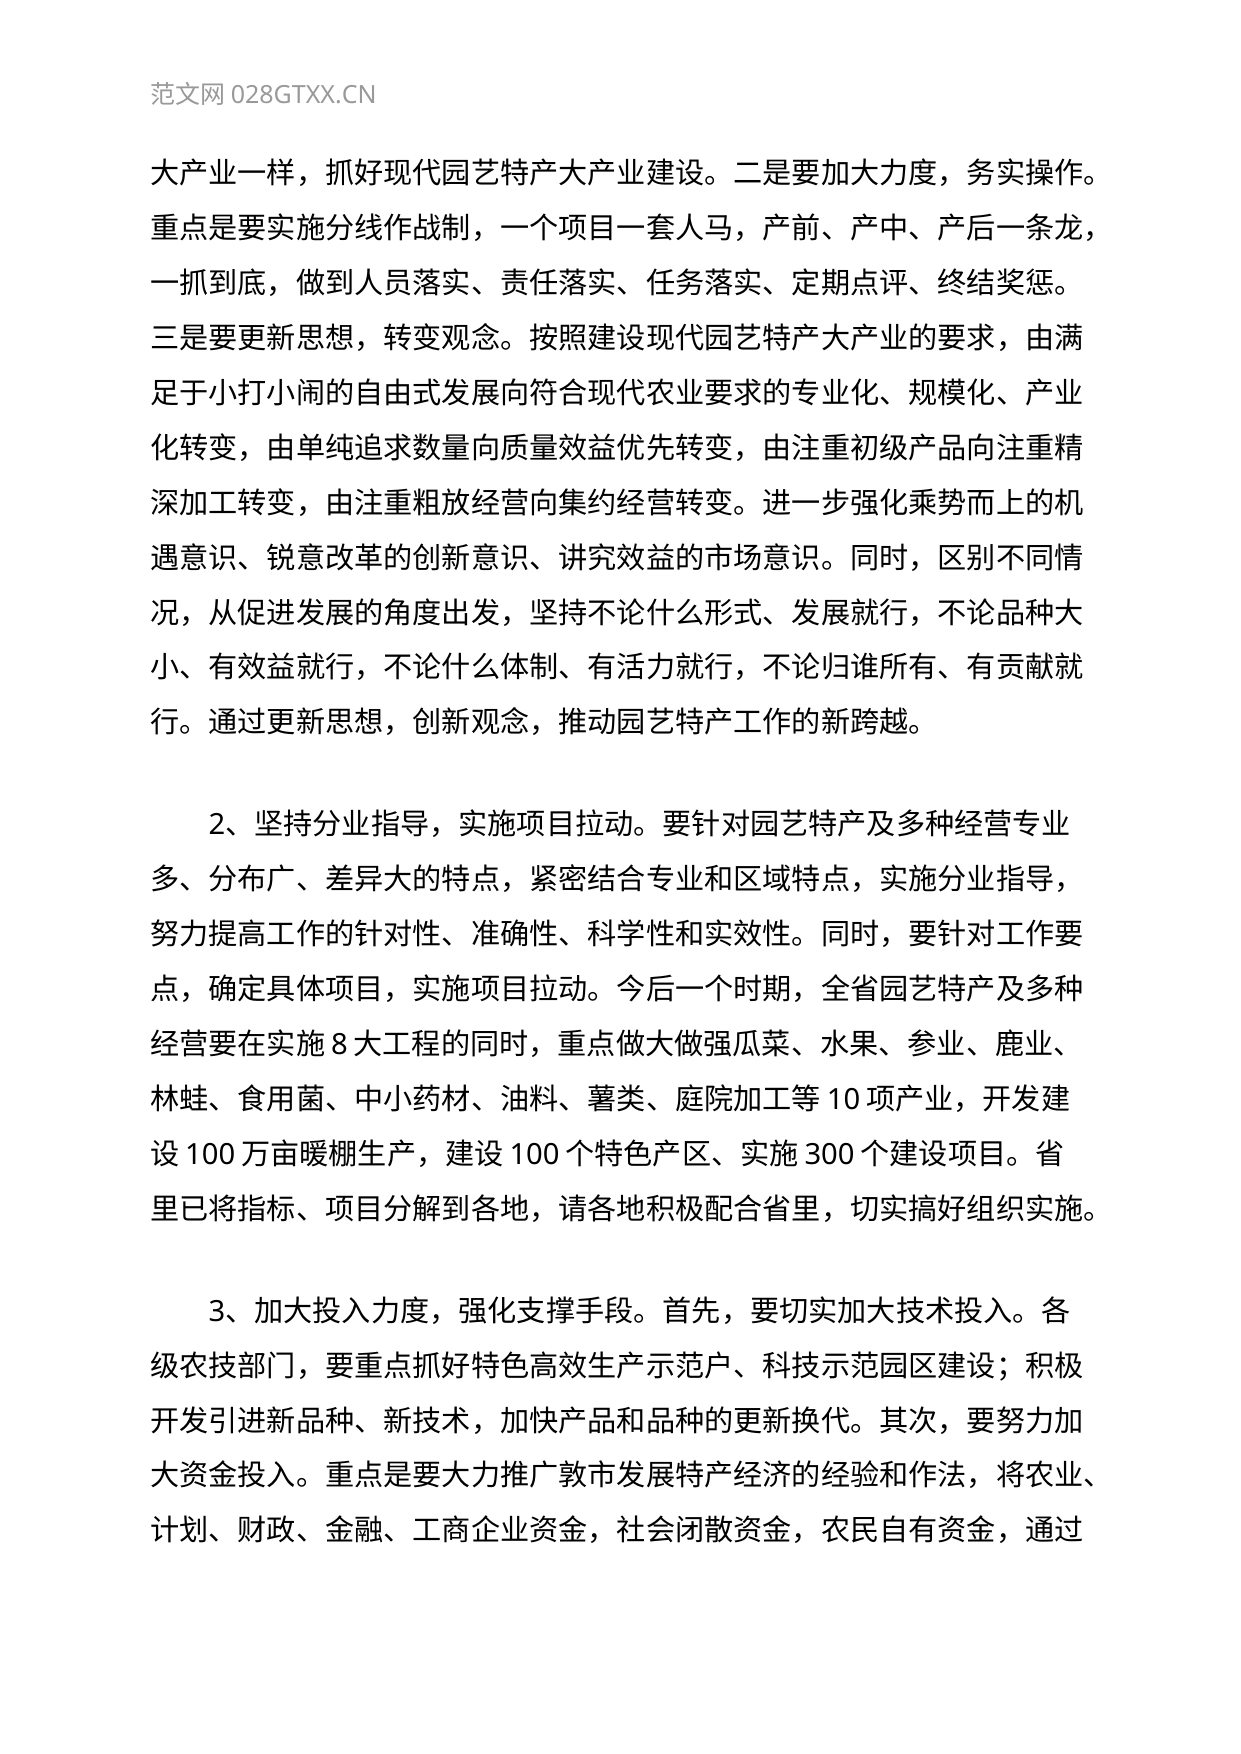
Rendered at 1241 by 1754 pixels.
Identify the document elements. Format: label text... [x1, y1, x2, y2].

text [150, 1287, 1090, 1549]
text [150, 150, 1090, 741]
text 2、坚持分业指导，实施项目拉动。要针对园艺特产及多种经营专业多、分布广、差异大的特点，紧密结合专业和区域特点，实施分业指导，努力提高工作的针对性、准确性、科学性和实效性。同时，要针对工作要点，确定具体项目，实施项目拉动。今后一个时期，全省园艺特产及多种经营要在实施8大工程的同时，重点做大做强瓜菜、水果、参业、鹿业、林蛙、食用菌、中小药材、油料、薯类、庭院加工等10项产业，开发建设100万亩暖棚生产，建设100个特色产区、实施300个建设项目。省里已将指标、项目分解到各地，请各地积极配合省里，切实搞好组织实施。 [150, 801, 1090, 1228]
